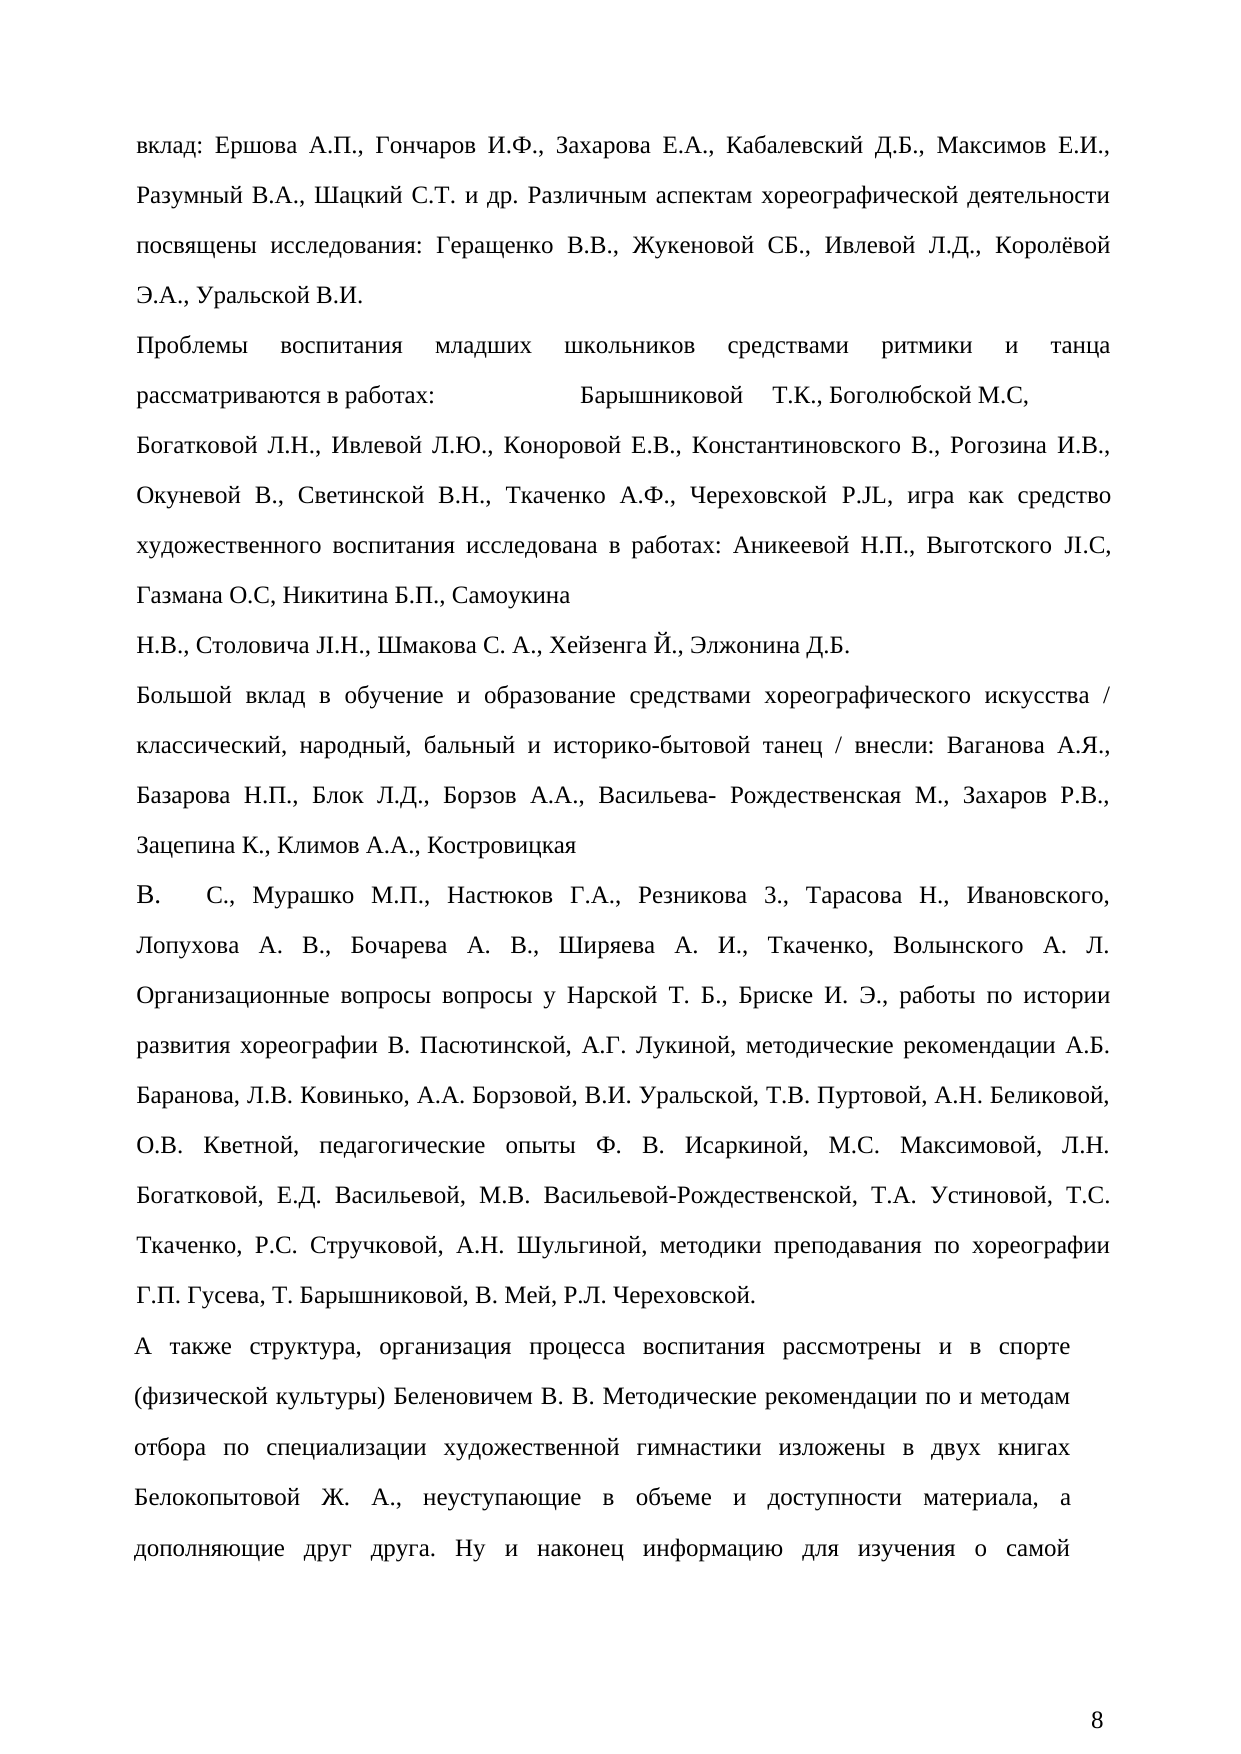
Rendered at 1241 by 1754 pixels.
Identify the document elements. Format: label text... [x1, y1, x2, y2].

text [136, 114, 1111, 314]
list C., Мурашко М.П., Настюков Г.А., Резникова 3., Тарасова Н., Ивановского, Лопухова А. В., Бочарева А. В., Ширяева А. И., Ткаченко, Волынского А. Л. Организационные вопросы вопросы у Нарской Т. Б., Бриске И. Э., работы по истории развития хореографии В. Пасютинской, А.Г. Лукиной, методические рекомендации А.Б. Баранова, Л.В. Ковинько, А.А. Борзовой, В.И. Уральской, Т.В. Пуртовой, А.Н. Беликовой, О.В. Кветной, педагогические опыты Ф. В. Исаркиной, М.С. Максимовой, Л.Н. Богатковой, Е.Д. Васильевой, М.В. Васильевой-Рождественской, Т.А. Устиновой, Т.С. Ткаченко, Р.С. Стручковой, А.Н. Шульгиной, методики преподавания по хореографии Г.П. Гусева, Т. Барышниковой, В. Мей, Р.Л. Череховской. [136, 864, 1111, 1314]
text Большой вклад в обучение и образование средствами хореографического искусства / классический, народный, бальный и историко-бытовой танец / внесли: Ваганова А.Я., Базарова Н.П., Блок Л.Д., Борзов А.А., Васильева- Рождественская М., Захаров Р.В., Зацепина К., Климов А.А., Костровицкая [136, 664, 1111, 864]
text Проблемы воспитания младших школьников средствами ритмики и танца рассматриваются в работах: Барышниковой Т.К., Боголюбской М.С, [136, 314, 1111, 414]
text Н.В., Столовича JI.H., Шмакова С. А., Хейзенга Й., Элжонина Д.Б. [136, 614, 1115, 664]
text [134, 1314, 1072, 1566]
text Богатковой Л.Н., Ивлевой Л.Ю., Коноровой Е.В., Константиновского В., Рогозина И.В., Окуневой В., Светинской В.Н., Ткаченко А.Ф., Череховской P.JL, игра как средство художественного воспитания исследована в работах: Аникеевой Н.П., Выготского JI.C, Газмана О.С, Никитина Б.П., Самоукина [136, 414, 1111, 614]
